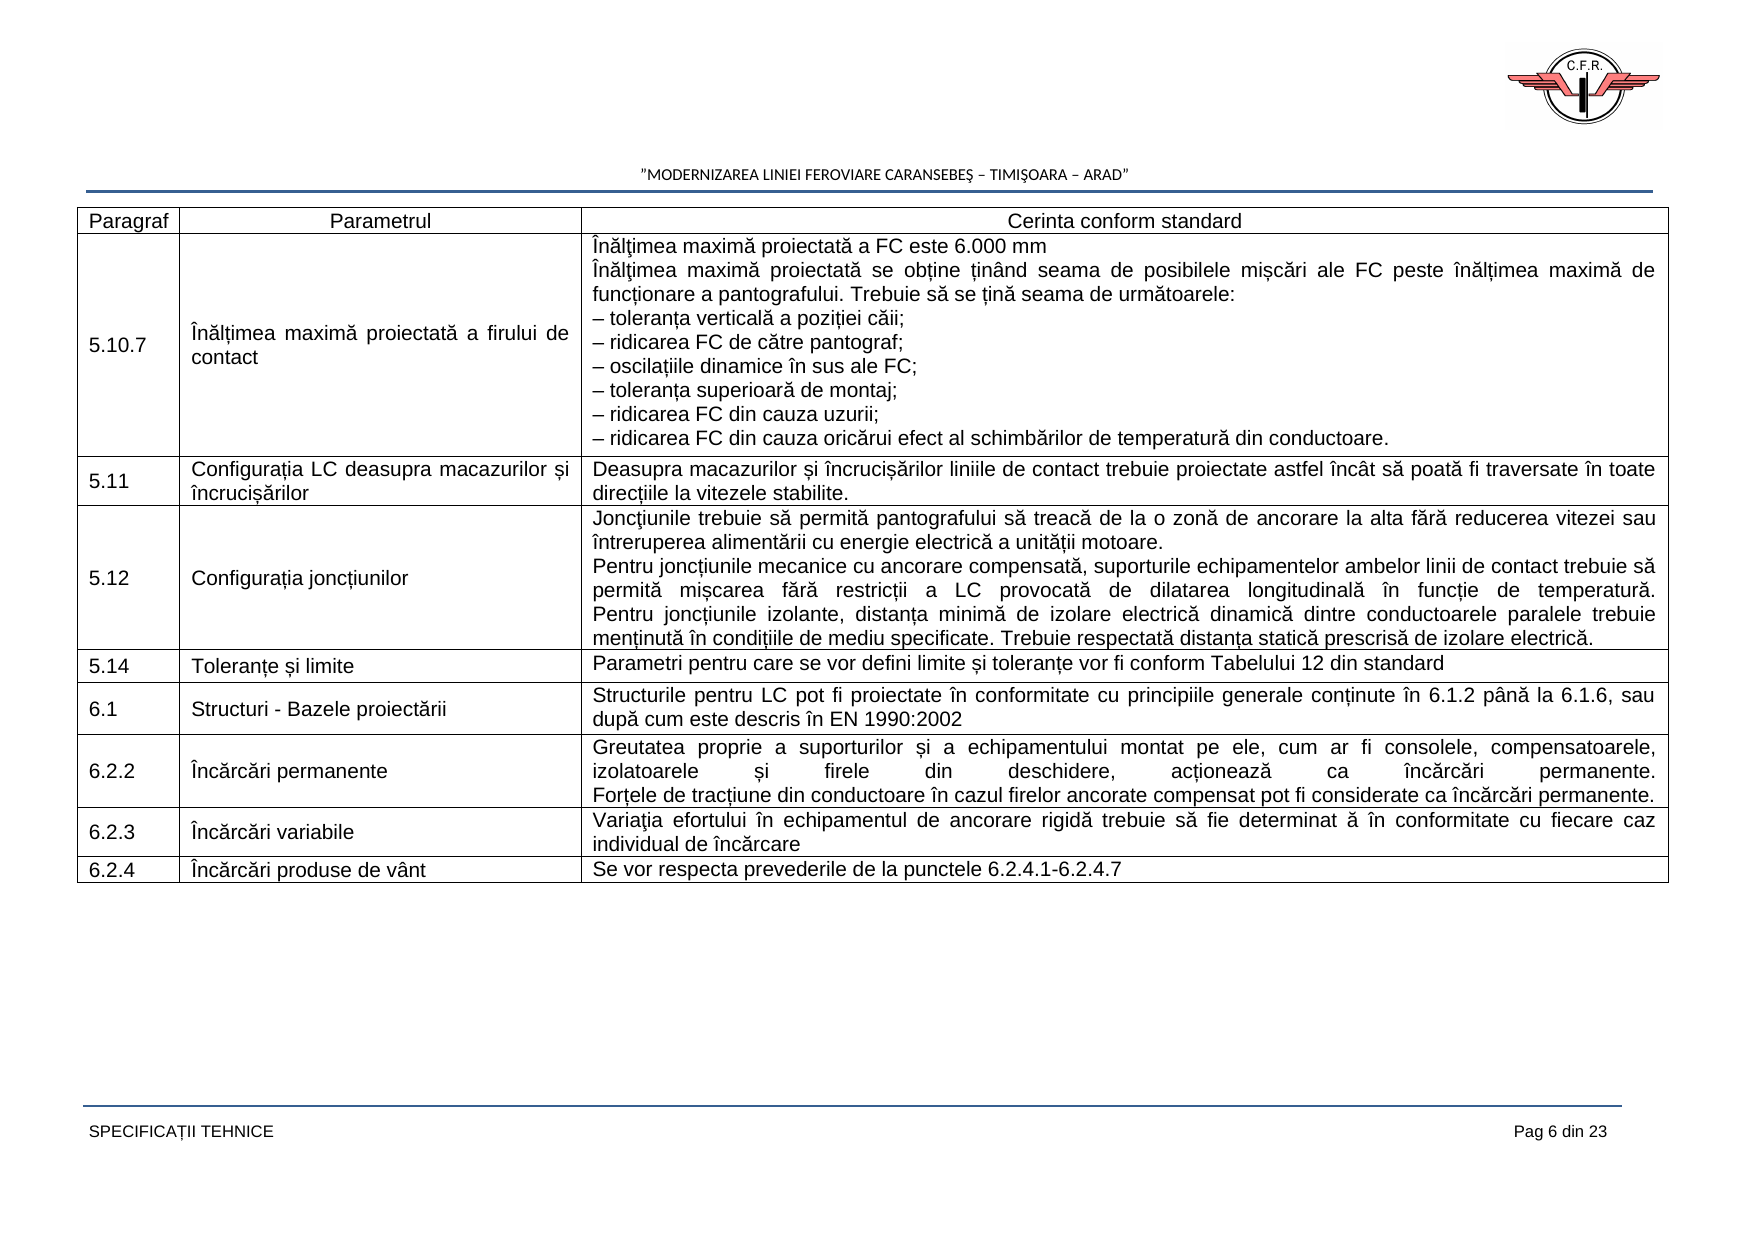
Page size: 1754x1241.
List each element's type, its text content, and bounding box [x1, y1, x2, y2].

table_cell Structurile pentru LC pot fi proiectate în conformitate cu principiile generale conținute în 6.1.2 până la 6.1.6, sau după cum este descris în EN 1990:2002 [582, 683, 1668, 734]
table_cell 6.1 [78, 683, 179, 734]
table_cell 5.11 [78, 457, 179, 504]
table_cell Deasupra macazurilor și încrucișărilor liniile de contact trebuie proiectate astfel încât să poată fi traversate în toate direcțiile la vitezele stabilite. [582, 457, 1668, 504]
table_header Paragraf [78, 208, 179, 233]
table_cell 6.2.2 [78, 735, 179, 807]
table_cell Toleranțe și limite [180, 650, 581, 682]
table_cell Parametri pentru care se vor defini limite și toleranțe vor fi conform Tabelului 12 din standard [582, 650, 1668, 682]
table_cell Structuri - Bazele proiectării [180, 683, 581, 734]
table_cell Încărcări produse de vânt [180, 857, 581, 882]
table_cell Încărcări variabile [180, 808, 581, 856]
picture [1505, 42, 1663, 130]
table_header Parametrul [180, 208, 581, 233]
table_cell Încărcări permanente [180, 735, 581, 807]
table_cell 5.14 [78, 650, 179, 682]
table_cell 5.12 [78, 506, 179, 649]
table_cell Greutatea proprie a suporturilor și a echipamentului montat pe ele, cum ar fi consolele, compensatoarele, izolatoarele și firele din deschidere, acționează ca încărcări permanente. Forțele de tracțiune din conductoare în cazul firelor ancorate compensat pot fi considerate ca încărcări permanente. [582, 735, 1668, 807]
table_cell Înălţimea maximă proiectată a FC este 6.000 mm Înălţimea maximă proiectată se obține ținând seama de posibilele mișcări ale FC peste înălțimea maximă de funcționare a pantografului. Trebuie să se țină seama de următoarele: – toleranța verticală a poziției căii; – ridicarea FC de către pantograf; – oscilațiile dinamice în sus ale FC; – toleranța superioară de montaj; – ridicarea FC din cauza uzurii; – ridicarea FC din cauza oricărui efect al schimbărilor de temperatură din conductoare. [582, 234, 1668, 456]
table_cell Configurația joncțiunilor [180, 506, 581, 649]
table_cell Configurația LC deasupra macazurilor și încrucișărilor [180, 457, 581, 504]
table_cell Variaţia efortului în echipamentul de ancorare rigidă trebuie să fie determinat ă în conformitate cu fiecare caz individual de încărcare [582, 808, 1668, 856]
table_cell Joncţiunile trebuie să permită pantografului să treacă de la o zonă de ancorare la alta fără reducerea vitezei sau întreruperea alimentării cu energie electrică a unității motoare. Pentru joncțiunile mecanice cu ancorare compensată, suporturile echipamentelor ambelor linii de contact trebuie să permită mișcarea fără restricții a LC provocată de dilatarea longitudinală în funcție de temperatură. Pentru joncțiunile izolante, distanța minimă de izolare electrică dinamică dintre conductoarele paralele trebuie menținută în condițiile de mediu specificate. Trebuie respectată distanța statică prescrisă de izolare electrică. [582, 506, 1668, 649]
table_cell 6.2.3 [78, 808, 179, 856]
table_cell 6.2.4 [78, 857, 179, 882]
table_cell Se vor respecta prevederile de la punctele 6.2.4.1-6.2.4.7 [582, 857, 1668, 882]
table_cell 5.10.7 [78, 234, 179, 456]
table_cell Înălțimea maximă proiectată a firului de contact [180, 234, 581, 456]
table_header Cerinta conform standard [582, 208, 1668, 233]
